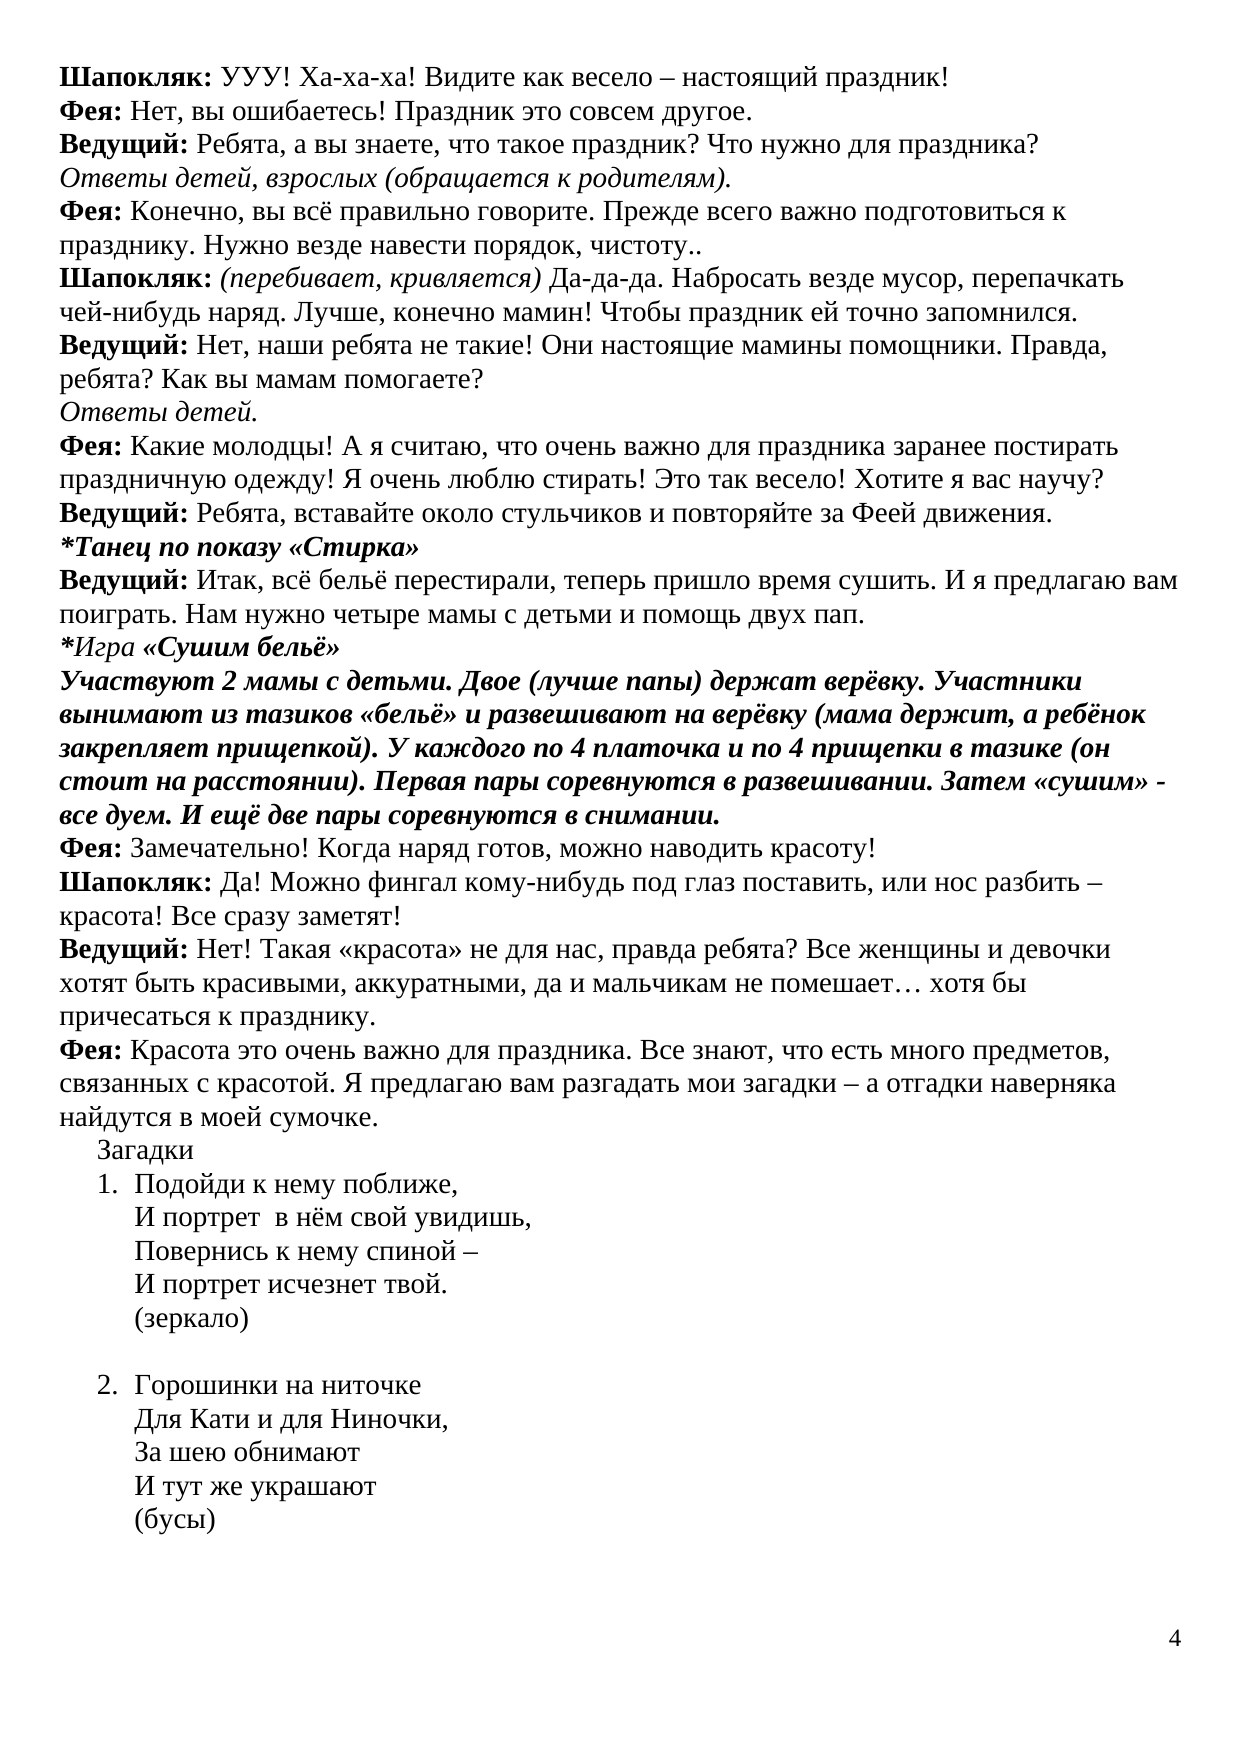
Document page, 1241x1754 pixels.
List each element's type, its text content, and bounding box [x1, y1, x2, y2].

text Ответы детей, взрослых (обращается к родителям). [59, 160, 1181, 193]
text Ведущий: Ребята, а вы знаете, что такое праздник? Что нужно для праздника? [59, 126, 1181, 160]
text (бусы) [134, 1501, 1181, 1535]
text Загадки [97, 1132, 1181, 1166]
text И портрет исчезнет твой. [134, 1267, 1181, 1300]
text *Танец по показу «Стирка» [59, 529, 1181, 562]
text Ведущий: Нет, наши ребята не такие! Они настоящие мамины помощники. Правда, ребята? Как вы мамам помогаете? [59, 327, 1181, 394]
text *Игра «Сушим бельё» [59, 629, 1181, 663]
list Подойди к нему поближе, [97, 1166, 1181, 1199]
text Ответы детей. [59, 394, 1181, 428]
text (зеркало) [134, 1300, 1181, 1334]
text Фея: Замечательно! Когда наряд готов, можно наводить красоту! [59, 831, 1181, 864]
text И тут же украшают [134, 1468, 1181, 1501]
text За шею обнимают [134, 1434, 1181, 1468]
text Фея: Конечно, вы всё правильно говорите. Прежде всего важно подготовиться к празднику. Нужно везде навести порядок, чистоту.. [59, 193, 1181, 260]
text Ведущий: Ребята, вставайте около стульчиков и повторяйте за Феей движения. [59, 495, 1181, 529]
text Фея: Красота это очень важно для праздника. Все знают, что есть много предметов, связанных с красотой. Я предлагаю вам разгадать мои загадки – а отгадки наверняка найдутся в моей сумочке. [59, 1032, 1181, 1132]
text Шапокляк: УУУ! Ха-ха-ха! Видите как весело – настоящий праздник! [59, 59, 1181, 93]
text Ведущий: Нет! Такая «красота» не для нас, правда ребята? Все женщины и девочки хотят быть красивыми, аккуратными, да и мальчикам не помешает… хотя бы причесаться к празднику. [59, 931, 1181, 1032]
text Шапокляк: Да! Можно фингал кому-нибудь под глаз поставить, или нос разбить – красота! Все сразу заметят! [59, 864, 1181, 931]
text Фея: Нет, вы ошибаетесь! Праздник это совсем другое. [59, 93, 1181, 126]
text Повернись к нему спиной – [134, 1233, 1181, 1267]
text Ведущий: Итак, всё бельё перестирали, теперь пришло время сушить. И я предлагаю вам поиграть. Нам нужно четыре мамы с детьми и помощь двух пап. [59, 562, 1181, 629]
text Шапокляк: (перебивает, кривляется) Да-да-да. Набросать везде мусор, перепачкать чей-нибудь наряд. Лучше, конечно мамин! Чтобы праздник ей точно запомнился. [59, 260, 1181, 327]
text Участвуют 2 мамы с детьми. Двое (лучше папы) держат верёвку. Участники вынимают из тазиков «бельё» и развешивают на верёвку (мама держит, а ребёнок закрепляет прищепкой). У каждого по 4 платочка и по 4 прищепки в тазике (он стоит на расстоянии). Первая пары соревнуются в развешивании. Затем «сушим» - все дуем. И ещё две пары соревнуются в снимании. [59, 663, 1181, 831]
text Для Кати и для Ниночки, [134, 1401, 1181, 1434]
text Фея: Какие молодцы! А я считаю, что очень важно для праздника заранее постирать праздничную одежду! Я очень люблю стирать! Это так весело! Хотите я вас научу? [59, 428, 1181, 495]
list Горошинки на ниточке [97, 1367, 1181, 1401]
text И портрет в нём свой увидишь, [134, 1199, 1181, 1233]
